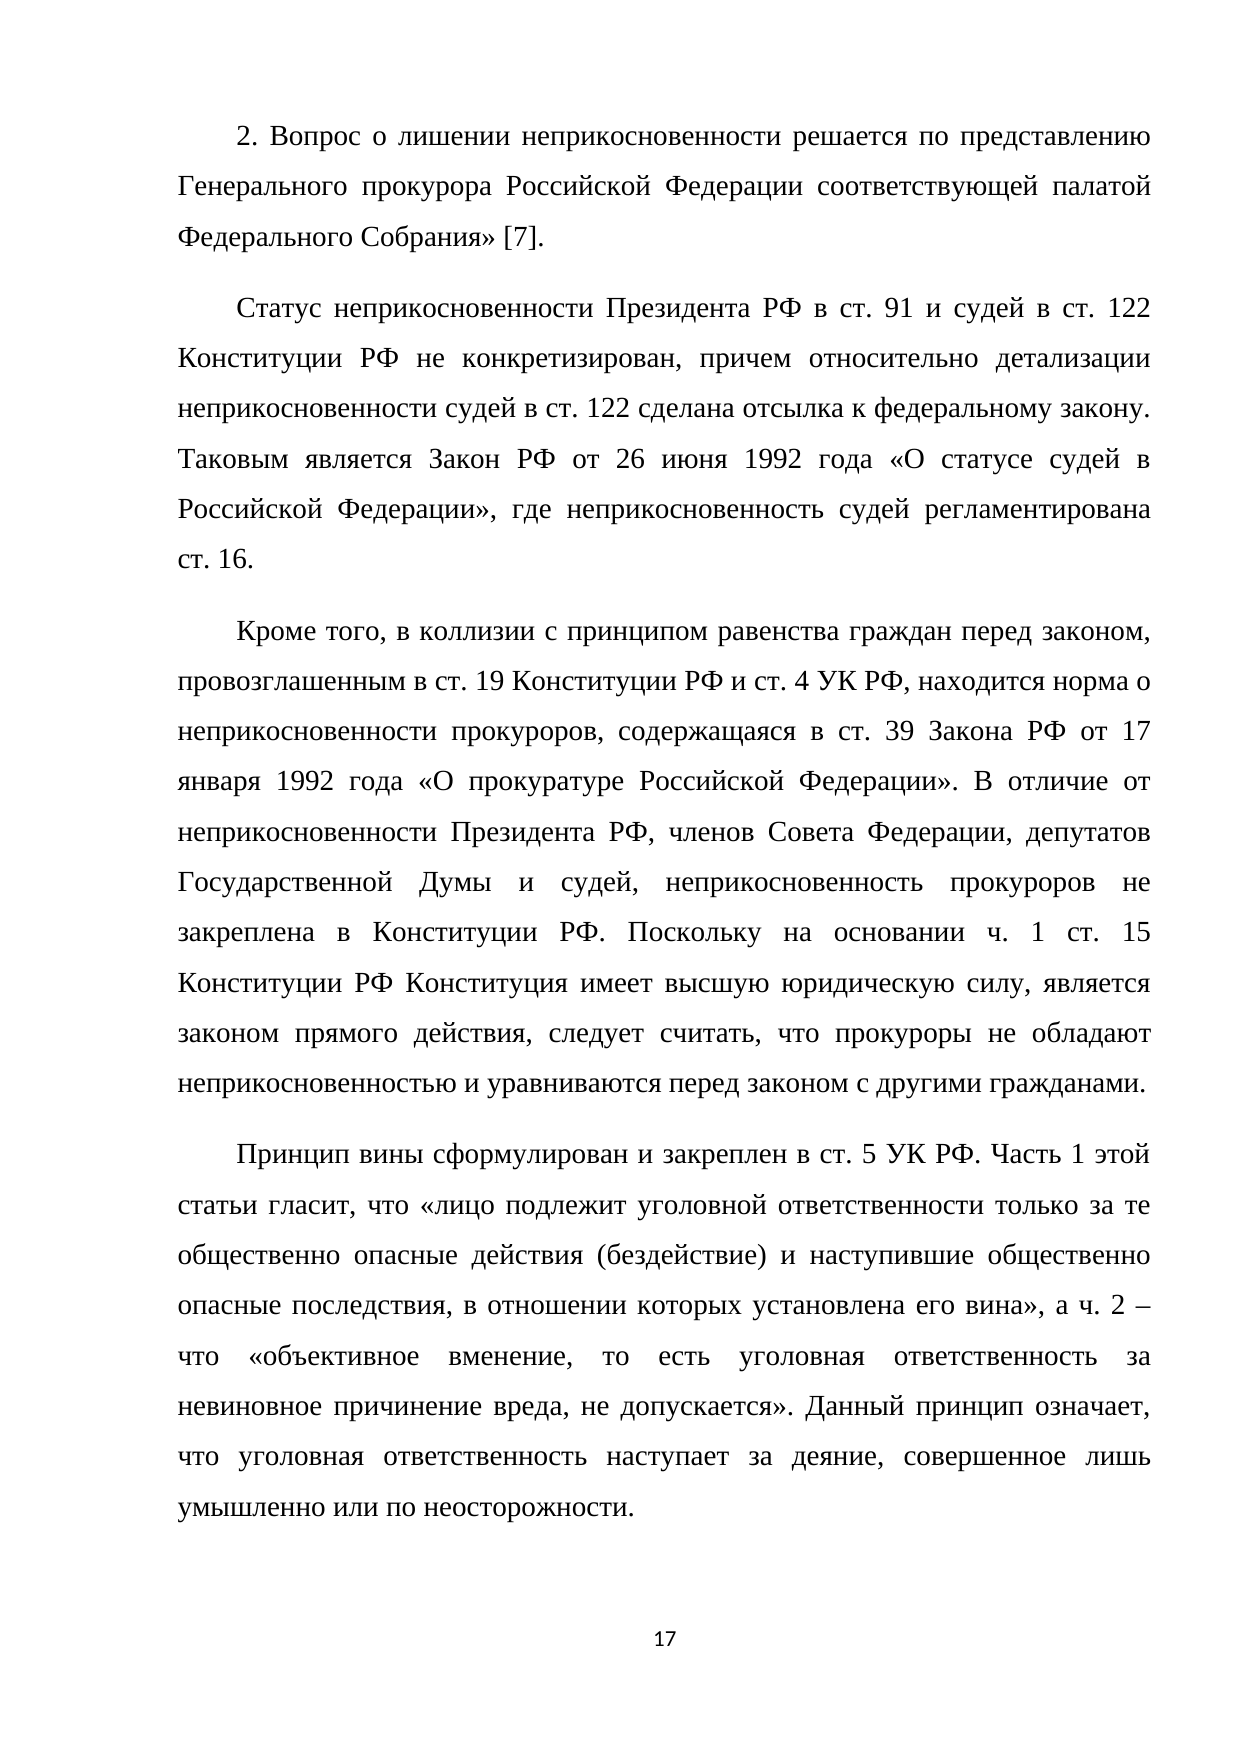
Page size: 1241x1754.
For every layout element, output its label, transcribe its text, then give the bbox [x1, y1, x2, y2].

text Кроме того, в коллизии с принципом равенства граждан перед законом, провозглашенным в ст. 19 Конституции РФ и ст. 4 УК РФ, находится норма о неприкосновенности прокуроров, содержащаяся в ст. 39 Закона РФ от 17 января 1992 года «О прокуратуре Российской Федерации». В отличие от неприкосновенности Президента РФ, членов Совета Федерации, депутатов Государственной Думы и судей, неприкосновенность прокуроров не закреплена в Конституции РФ. Поскольку на основании ч. 1 ст. 15 Конституции РФ Конституция имеет высшую юридическую силу, является законом прямого действия, следует считать, что прокуроры не обладают неприкосновенностью и уравниваются перед законом с другими гражданами. [177, 613, 1152, 1099]
text Статус неприкосновенности Президента РФ в ст. 91 и судей в ст. 122 Конституции РФ не конкретизирован, причем относительно детализации неприкосновенности судей в ст. 122 сделана отсылка к федеральному закону. Таковым является Закон РФ от 26 июня 1992 года «О статусе судей в Российской Федерации», где неприкосновенность судей регламентирована ст. 16. [177, 290, 1152, 575]
text 2. Вопрос о лишении неприкосновенности решается по представлению Генерального прокурора Российской Федерации соответствующей палатой Федерального Собрания» [7]. [177, 118, 1152, 252]
text Принцип вины сформулирован и закреплен в ст. 5 УК РФ. Часть 1 этой статьи гласит, что «лицо подлежит уголовной ответственности только за те общественно опасные действия (бездействие) и наступившие общественно опасные последствия, в отношении которых установлена его вина», а ч. 2 – что «объективное вменение, то есть уголовная ответственность за невиновное причинение вреда, не допускается». Данный принцип означает, что уголовная ответственность наступает за деяние, совершенное лишь умышленно или по неосторожности. [177, 1137, 1152, 1522]
